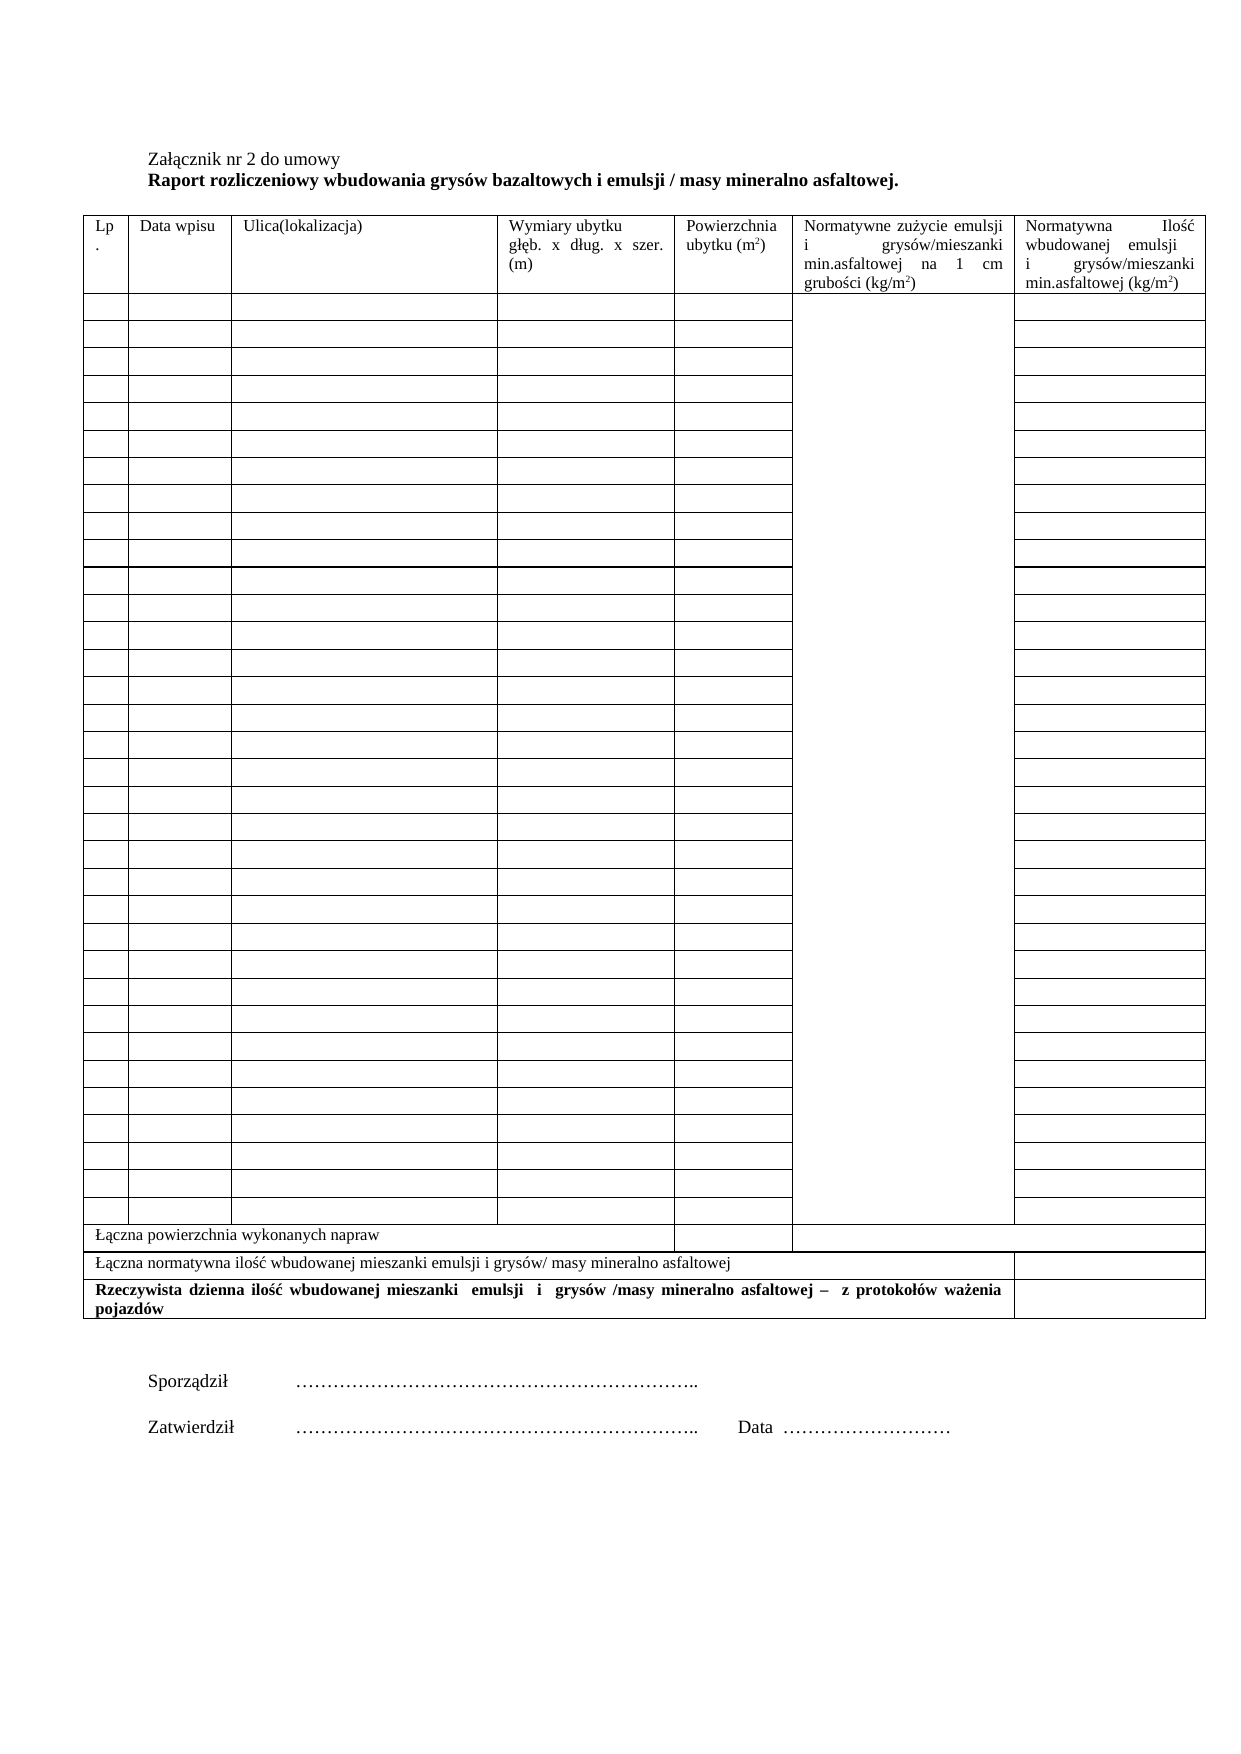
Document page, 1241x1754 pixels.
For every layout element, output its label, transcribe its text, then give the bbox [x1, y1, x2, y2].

table_cell [498, 869, 674, 895]
table_cell [675, 485, 792, 512]
table_cell [498, 951, 674, 977]
table_cell [675, 951, 792, 977]
table_cell [1015, 595, 1205, 621]
table_cell [232, 431, 497, 457]
table_cell [84, 568, 128, 594]
table_cell [84, 869, 128, 895]
table_cell [498, 1088, 674, 1114]
table_cell [84, 759, 128, 786]
table_cell [1015, 431, 1205, 457]
table_cell [129, 841, 231, 868]
table_cell [675, 1225, 792, 1251]
table_cell [1015, 1088, 1205, 1114]
table_cell [498, 568, 674, 594]
table_header Ulica(lokalizacja) [232, 216, 497, 292]
table_cell [1015, 951, 1205, 977]
table_cell [675, 787, 792, 813]
table_cell [84, 787, 128, 813]
table_cell [498, 403, 674, 429]
table_cell [84, 1088, 128, 1114]
table_cell [129, 705, 231, 731]
table_cell [675, 1033, 792, 1059]
table_cell [1015, 814, 1205, 840]
table_cell [84, 896, 128, 923]
table_cell [84, 294, 128, 320]
table_cell [84, 924, 128, 950]
table_header Data wpisu [129, 216, 231, 292]
table_cell [232, 403, 497, 429]
table_cell [1015, 650, 1205, 676]
table_header Lp. [84, 216, 128, 292]
table_cell [1015, 677, 1205, 703]
table_cell [675, 513, 792, 539]
table_cell [129, 376, 231, 402]
table_cell [129, 951, 231, 977]
table_cell [129, 1143, 231, 1169]
table_cell [498, 1033, 674, 1059]
table_cell [84, 732, 128, 758]
table_cell [232, 979, 497, 1005]
table_cell [675, 1143, 792, 1169]
table_cell [498, 485, 674, 512]
table_cell [84, 705, 128, 731]
table_cell [1015, 294, 1205, 320]
table_cell [675, 759, 792, 786]
table_cell [129, 348, 231, 375]
table_cell [84, 1198, 128, 1224]
table_cell [1015, 622, 1205, 649]
table_cell [232, 568, 497, 594]
table_cell [498, 677, 674, 703]
table_cell Łączna powierzchnia wykonanych napraw [84, 1225, 674, 1251]
table_cell [1015, 1115, 1205, 1142]
table_cell [84, 622, 128, 649]
table_cell [1015, 732, 1205, 758]
table_cell [1015, 1198, 1205, 1224]
table_cell [1015, 403, 1205, 429]
table_cell [84, 951, 128, 977]
table_cell [1015, 458, 1205, 484]
table_cell [1015, 1280, 1205, 1318]
table_cell [232, 1006, 497, 1032]
table_cell [232, 294, 497, 320]
table_cell [1015, 869, 1205, 895]
table_cell [129, 431, 231, 457]
table_cell [675, 677, 792, 703]
table_cell [1015, 321, 1205, 347]
table_cell [232, 1115, 497, 1142]
table_cell [675, 1061, 792, 1087]
table_cell [1015, 513, 1205, 539]
table_cell [675, 814, 792, 840]
table_cell [498, 540, 674, 566]
table_cell [675, 321, 792, 347]
table_cell [498, 348, 674, 375]
table_cell [129, 869, 231, 895]
table_cell [129, 1115, 231, 1142]
table_header Powierzchnia ubytku (m2) [675, 216, 792, 292]
table_cell [1015, 979, 1205, 1005]
text Raport rozliczeniowy wbudowania grysów bazaltowych i emulsji / masy mineralno asfaltowej. [148, 169, 1093, 191]
table_cell [232, 951, 497, 977]
table_cell [84, 513, 128, 539]
table_cell Rzeczywista dzienna ilość wbudowanej mieszanki emulsji i grysów /masy mineralno asfaltowej – z protokołów ważenia pojazdów [84, 1280, 1014, 1318]
table_cell [498, 841, 674, 868]
table_cell [232, 814, 497, 840]
table_cell [498, 759, 674, 786]
table_cell [129, 458, 231, 484]
table_cell [675, 979, 792, 1005]
table_cell [498, 622, 674, 649]
table_cell [129, 540, 231, 566]
table_cell [129, 814, 231, 840]
table_cell [129, 896, 231, 923]
table_cell [232, 924, 497, 950]
table_cell [232, 705, 497, 731]
table_cell [129, 294, 231, 320]
table_cell [1015, 759, 1205, 786]
table_cell [84, 1115, 128, 1142]
table_cell [675, 1006, 792, 1032]
text Załącznik nr 2 do umowy [148, 148, 1093, 169]
table_cell [1015, 1170, 1205, 1197]
table_cell [129, 513, 231, 539]
table_cell [232, 348, 497, 375]
table_cell [232, 376, 497, 402]
table_cell [84, 814, 128, 840]
table_cell [232, 1088, 497, 1114]
table_cell [84, 979, 128, 1005]
table_cell [675, 431, 792, 457]
table_cell [1015, 568, 1205, 594]
table_cell [129, 979, 231, 1005]
table_cell [84, 650, 128, 676]
table_cell [129, 321, 231, 347]
table_cell [498, 979, 674, 1005]
table_cell [675, 376, 792, 402]
table_cell [129, 1198, 231, 1224]
table_cell [129, 787, 231, 813]
table_cell [129, 485, 231, 512]
table_cell [1015, 1143, 1205, 1169]
table_cell [675, 568, 792, 594]
table_cell [84, 485, 128, 512]
table_cell [129, 924, 231, 950]
table_cell [84, 458, 128, 484]
table_cell [1015, 348, 1205, 375]
table_cell [84, 1143, 128, 1169]
table_cell [1015, 540, 1205, 566]
table_cell [84, 677, 128, 703]
table_cell [129, 1088, 231, 1114]
table_cell [675, 896, 792, 923]
table_cell [129, 759, 231, 786]
table_cell [129, 650, 231, 676]
table_cell [498, 595, 674, 621]
table_cell [129, 622, 231, 649]
table_cell [498, 1143, 674, 1169]
table_cell [232, 485, 497, 512]
table_cell [498, 896, 674, 923]
table_cell [675, 622, 792, 649]
table_cell [1015, 1061, 1205, 1087]
table_cell [498, 924, 674, 950]
table_cell [129, 595, 231, 621]
table_cell Łączna normatywna ilość wbudowanej mieszanki emulsji i grysów/ masy mineralno asfaltowej [84, 1253, 1014, 1279]
table_cell [498, 814, 674, 840]
table_cell [1015, 1033, 1205, 1059]
table_cell [498, 1198, 674, 1224]
table_cell [793, 294, 1014, 1224]
table_cell [675, 1088, 792, 1114]
table_cell [498, 294, 674, 320]
table_cell [675, 869, 792, 895]
table_cell [498, 650, 674, 676]
table_cell [232, 1033, 497, 1059]
table_cell [1015, 1006, 1205, 1032]
table_cell [232, 1143, 497, 1169]
table_cell [232, 650, 497, 676]
table_cell [498, 376, 674, 402]
table_cell [675, 540, 792, 566]
table_cell [129, 1061, 231, 1087]
table_cell [232, 896, 497, 923]
table_cell [675, 595, 792, 621]
table_cell [129, 1033, 231, 1059]
table_cell [232, 458, 497, 484]
table_cell [498, 1061, 674, 1087]
table_cell [84, 841, 128, 868]
table_cell [675, 403, 792, 429]
table_cell [129, 1006, 231, 1032]
table_cell [232, 732, 497, 758]
table_cell [675, 924, 792, 950]
table_cell [84, 540, 128, 566]
table_cell [498, 732, 674, 758]
table_cell [793, 1225, 1205, 1251]
table_cell [84, 1170, 128, 1197]
table_cell [498, 458, 674, 484]
table_cell [232, 1170, 497, 1197]
table_cell [232, 513, 497, 539]
table_header Wymiary ubytku głęb. x dług. x szer.(m) [498, 216, 674, 292]
table_header Normatywne zużycie emulsji i grysów/mieszanki min.asfaltowej na 1 cm grubości (kg/m2) [793, 216, 1014, 292]
table_cell [675, 294, 792, 320]
table_cell [675, 1170, 792, 1197]
table_cell [675, 841, 792, 868]
table_cell [84, 1006, 128, 1032]
table_cell [675, 650, 792, 676]
table_cell [232, 759, 497, 786]
table_cell [498, 705, 674, 731]
table_cell [232, 677, 497, 703]
table_cell [1015, 376, 1205, 402]
table_cell [675, 458, 792, 484]
table_cell [129, 732, 231, 758]
table_cell [1015, 1253, 1205, 1279]
table_cell [675, 705, 792, 731]
table_cell [84, 595, 128, 621]
table_cell [1015, 924, 1205, 950]
table_cell [498, 431, 674, 457]
table_cell [1015, 485, 1205, 512]
table_cell [675, 1115, 792, 1142]
table_cell [1015, 787, 1205, 813]
table_cell [1015, 705, 1205, 731]
table_cell [498, 321, 674, 347]
table_cell [129, 677, 231, 703]
table_cell [498, 787, 674, 813]
table_cell [498, 1006, 674, 1032]
table_cell [129, 403, 231, 429]
table_cell [84, 348, 128, 375]
table_cell [1015, 841, 1205, 868]
table_cell [129, 568, 231, 594]
table_cell [232, 622, 497, 649]
table_cell [232, 321, 497, 347]
table_cell [84, 431, 128, 457]
table_cell [232, 841, 497, 868]
table_cell [232, 1061, 497, 1087]
table_cell [84, 403, 128, 429]
table_cell [232, 787, 497, 813]
table_cell [232, 1198, 497, 1224]
text Sporządził ……………………………………………………….. [148, 1370, 1093, 1392]
table_cell [675, 348, 792, 375]
table_cell [84, 1061, 128, 1087]
table_cell [498, 1170, 674, 1197]
table_cell [232, 595, 497, 621]
table_cell [498, 513, 674, 539]
table_cell [498, 1115, 674, 1142]
table_cell [1015, 896, 1205, 923]
table_cell [232, 869, 497, 895]
table_cell [675, 732, 792, 758]
table_cell [675, 1198, 792, 1224]
table_cell [232, 540, 497, 566]
text Zatwierdził ……………………………………………………….. Data ……………………… [148, 1416, 1093, 1437]
table_cell [84, 321, 128, 347]
table_header Normatywna Ilość wbudowanej emulsji i grysów/mieszanki min.asfaltowej (kg/m2) [1015, 216, 1205, 292]
table_cell [84, 376, 128, 402]
table_cell [84, 1033, 128, 1059]
table_cell [129, 1170, 231, 1197]
